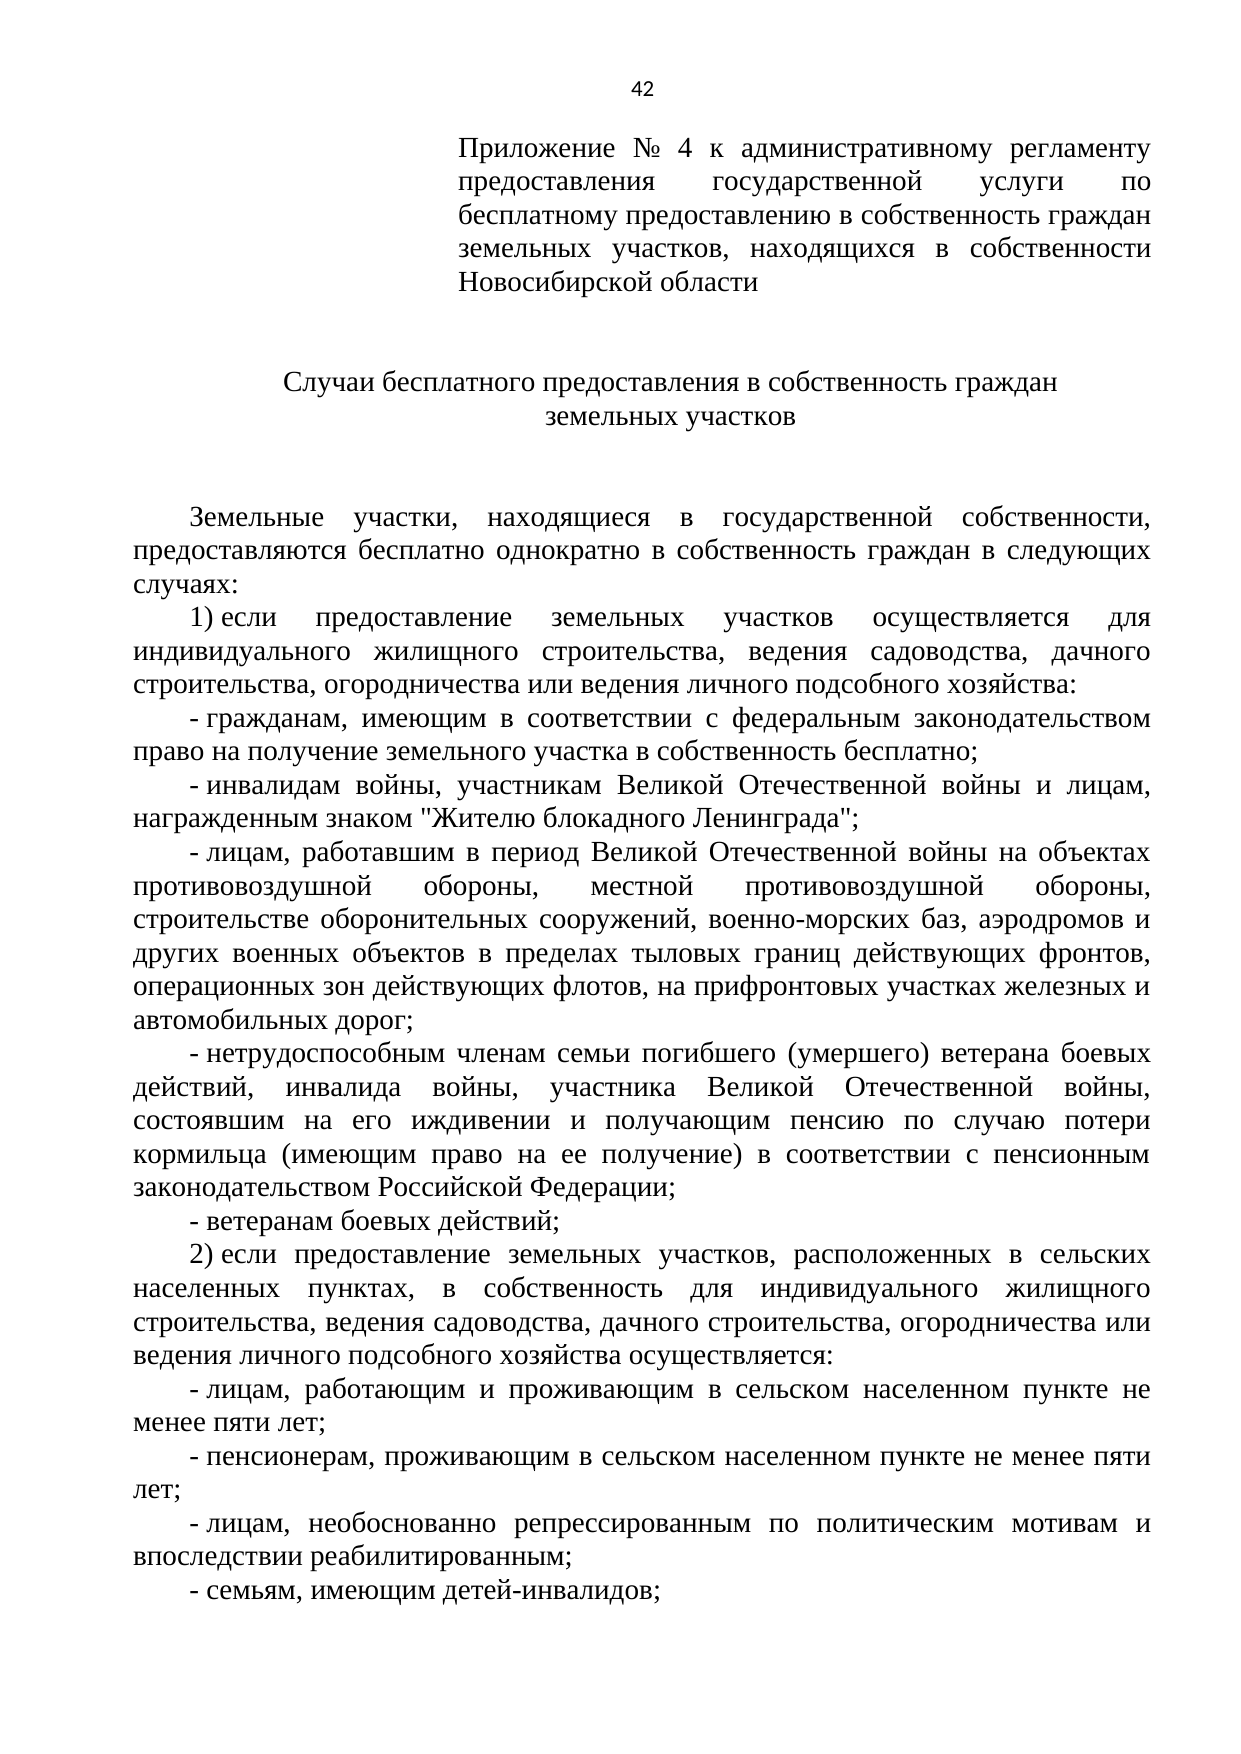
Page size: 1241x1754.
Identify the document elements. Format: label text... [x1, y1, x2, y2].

text 2) если предоставление земельных участков, расположенных в сельских населенных пунктах, в собственность для индивидуального жилищного строительства, ведения садоводства, дачного строительства, огородничества или ведения личного подсобного хозяйства осуществляется: [133, 1237, 1152, 1371]
text - лицам, работающим и проживающим в сельском населенном пункте не менее пяти лет; [133, 1371, 1152, 1438]
text земельных участков [133, 398, 1152, 432]
text - пенсионерам, проживающим в сельском населенном пункте не менее пяти лет; [133, 1438, 1152, 1505]
text 1) если предоставление земельных участков осуществляется для индивидуального жилищного строительства, ведения садоводства, дачного строительства, огородничества или ведения личного подсобного хозяйства: [133, 599, 1152, 700]
text - нетрудоспособным членам семьи погибшего (умершего) ветерана боевых действий, инвалида войны, участника Великой Отечественной войны, состоявшим на его иждивении и получающим пенсию по случаю потери кормильца (имеющим право на ее получение) в соответствии с пенсионным законодательством Российской Федерации; [133, 1035, 1152, 1203]
text - ветеранам боевых действий; [133, 1203, 1152, 1237]
text Земельные участки, находящиеся в государственной собственности, предоставляются бесплатно однократно в собственность граждан в следующих случаях: [133, 499, 1152, 599]
text - лицам, необоснованно репрессированным по политическим мотивам и впоследствии реабилитированным; [133, 1505, 1152, 1572]
text Приложение № 4 к административному регламенту предоставления государственной услуги по бесплатному предоставлению в собственность граждан земельных участков, находящихся в собственности Новосибирской области [458, 130, 1152, 297]
text - семьям, имеющим детей-инвалидов; [133, 1572, 1152, 1606]
text - лицам, работавшим в период Великой Отечественной войны на объектах противовоздушной обороны, местной противовоздушной обороны, строительстве оборонительных сооружений, военно-морских баз, аэродромов и других военных объектов в пределах тыловых границ действующих фронтов, операционных зон действующих флотов, на прифронтовых участках железных и автомобильных дорог; [133, 834, 1152, 1035]
text - инвалидам войны, участникам Великой Отечественной войны и лицам, награжденным знаком "Жителю блокадного Ленинграда"; [133, 767, 1152, 834]
text Случаи бесплатного предоставления в собственность граждан [133, 364, 1152, 398]
text - гражданам, имеющим в соответствии с федеральным законодательством право на получение земельного участка в собственность бесплатно; [133, 700, 1152, 767]
